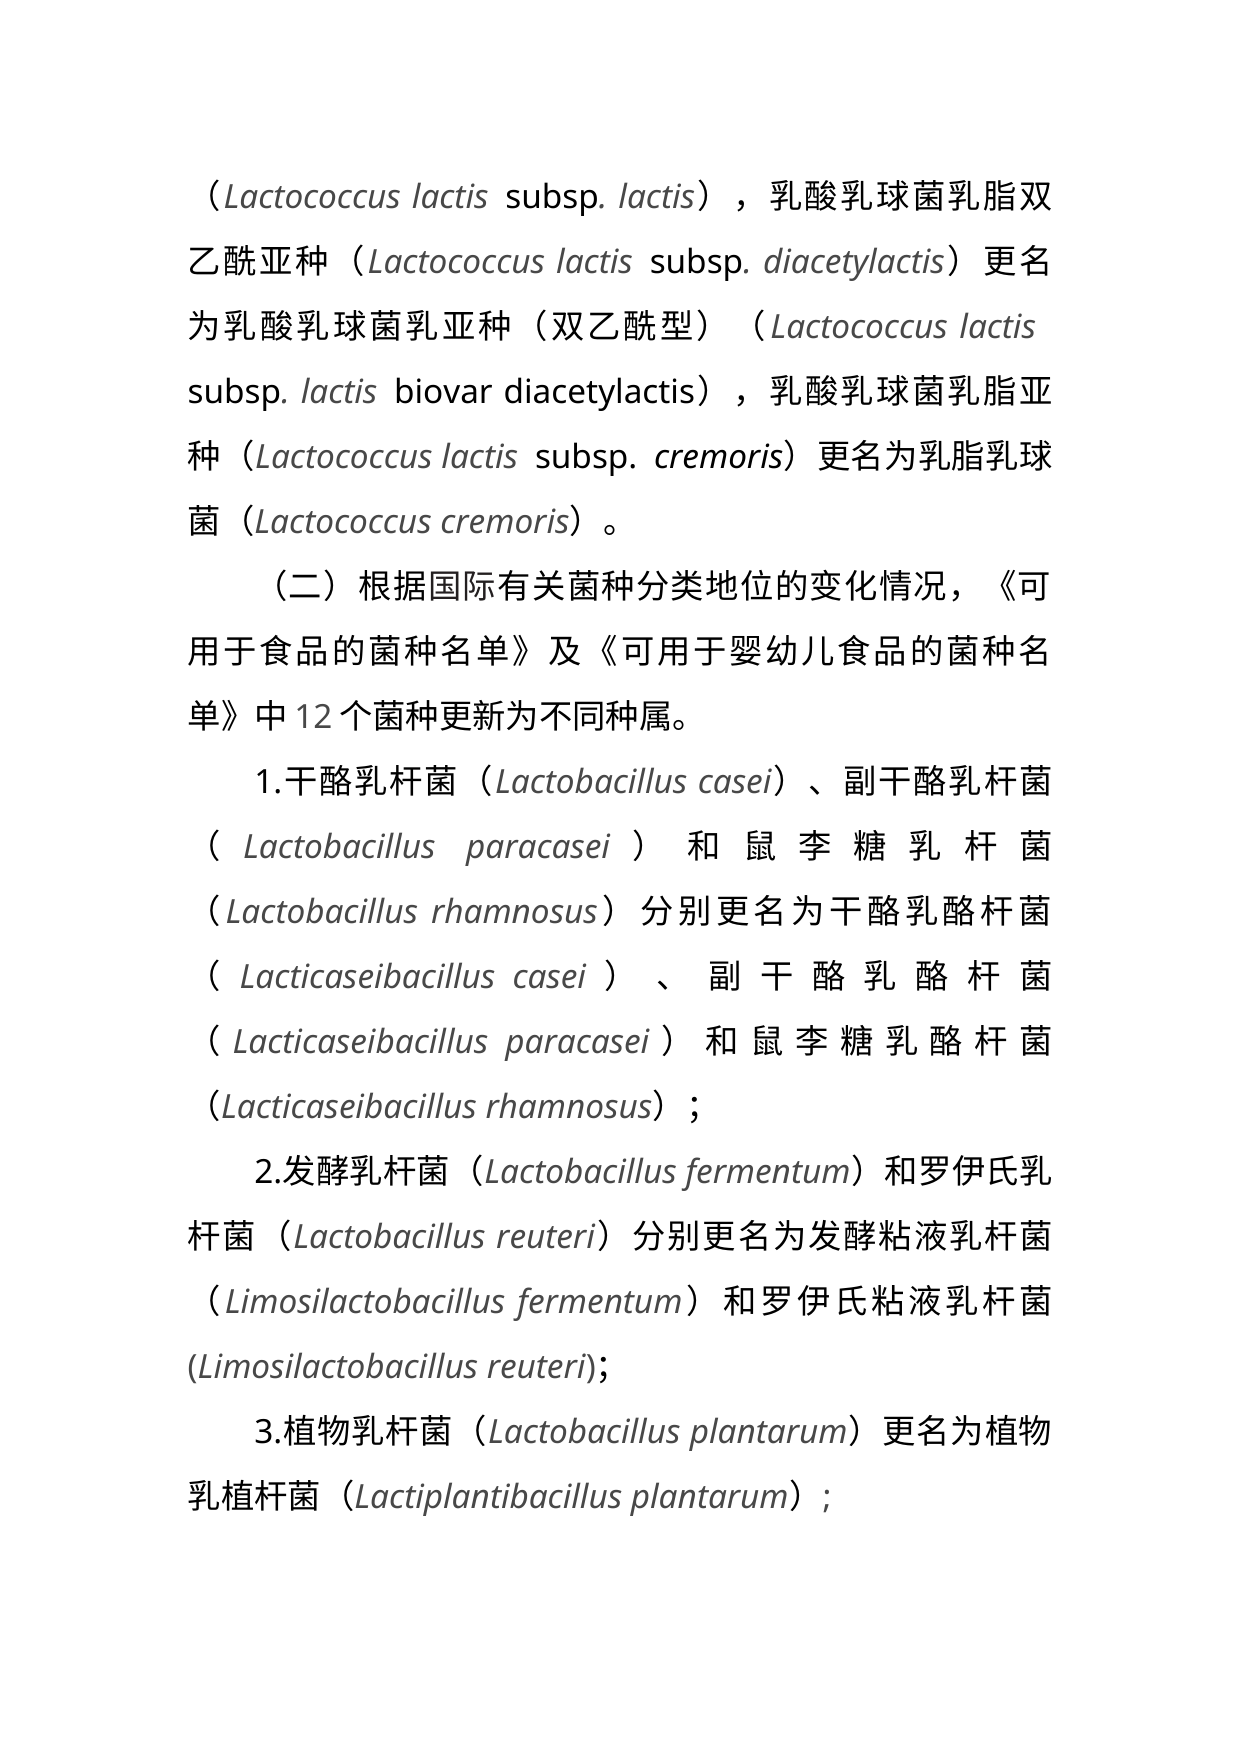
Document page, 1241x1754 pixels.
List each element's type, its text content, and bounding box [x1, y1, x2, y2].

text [187, 162, 1053, 552]
text 3.植物乳杆菌（Lactobacillus plantarum）更名为植物乳植杆菌（Lactiplantibacillus plantarum）; [187, 1397, 1053, 1527]
text 2.发酵乳杆菌（Lactobacillus fermentum）和罗伊氏乳杆菌（Lactobacillus reuteri）分别更名为发酵粘液乳杆菌（Limosilactobacillus fermentum）和罗伊氏粘液乳杆菌(Limosilactobacillus reuteri)； [187, 1137, 1053, 1397]
text （二）根据国际有关菌种分类地位的变化情况，《可用于食品的菌种名单》及《可用于婴幼儿食品的菌种名单》中12个菌种更新为不同种属。 [187, 552, 1053, 747]
text 1.干酪乳杆菌（Lactobacillus casei）、副干酪乳杆菌（Lactobacillus paracasei）和鼠李糖乳杆菌（Lactobacillus rhamnosus）分别更名为干酪乳酪杆菌（Lacticaseibacillus casei）、副干酪乳酪杆菌（Lacticaseibacillus paracasei）和鼠李糖乳酪杆菌（Lacticaseibacillus rhamnosus）； [187, 747, 1053, 1137]
